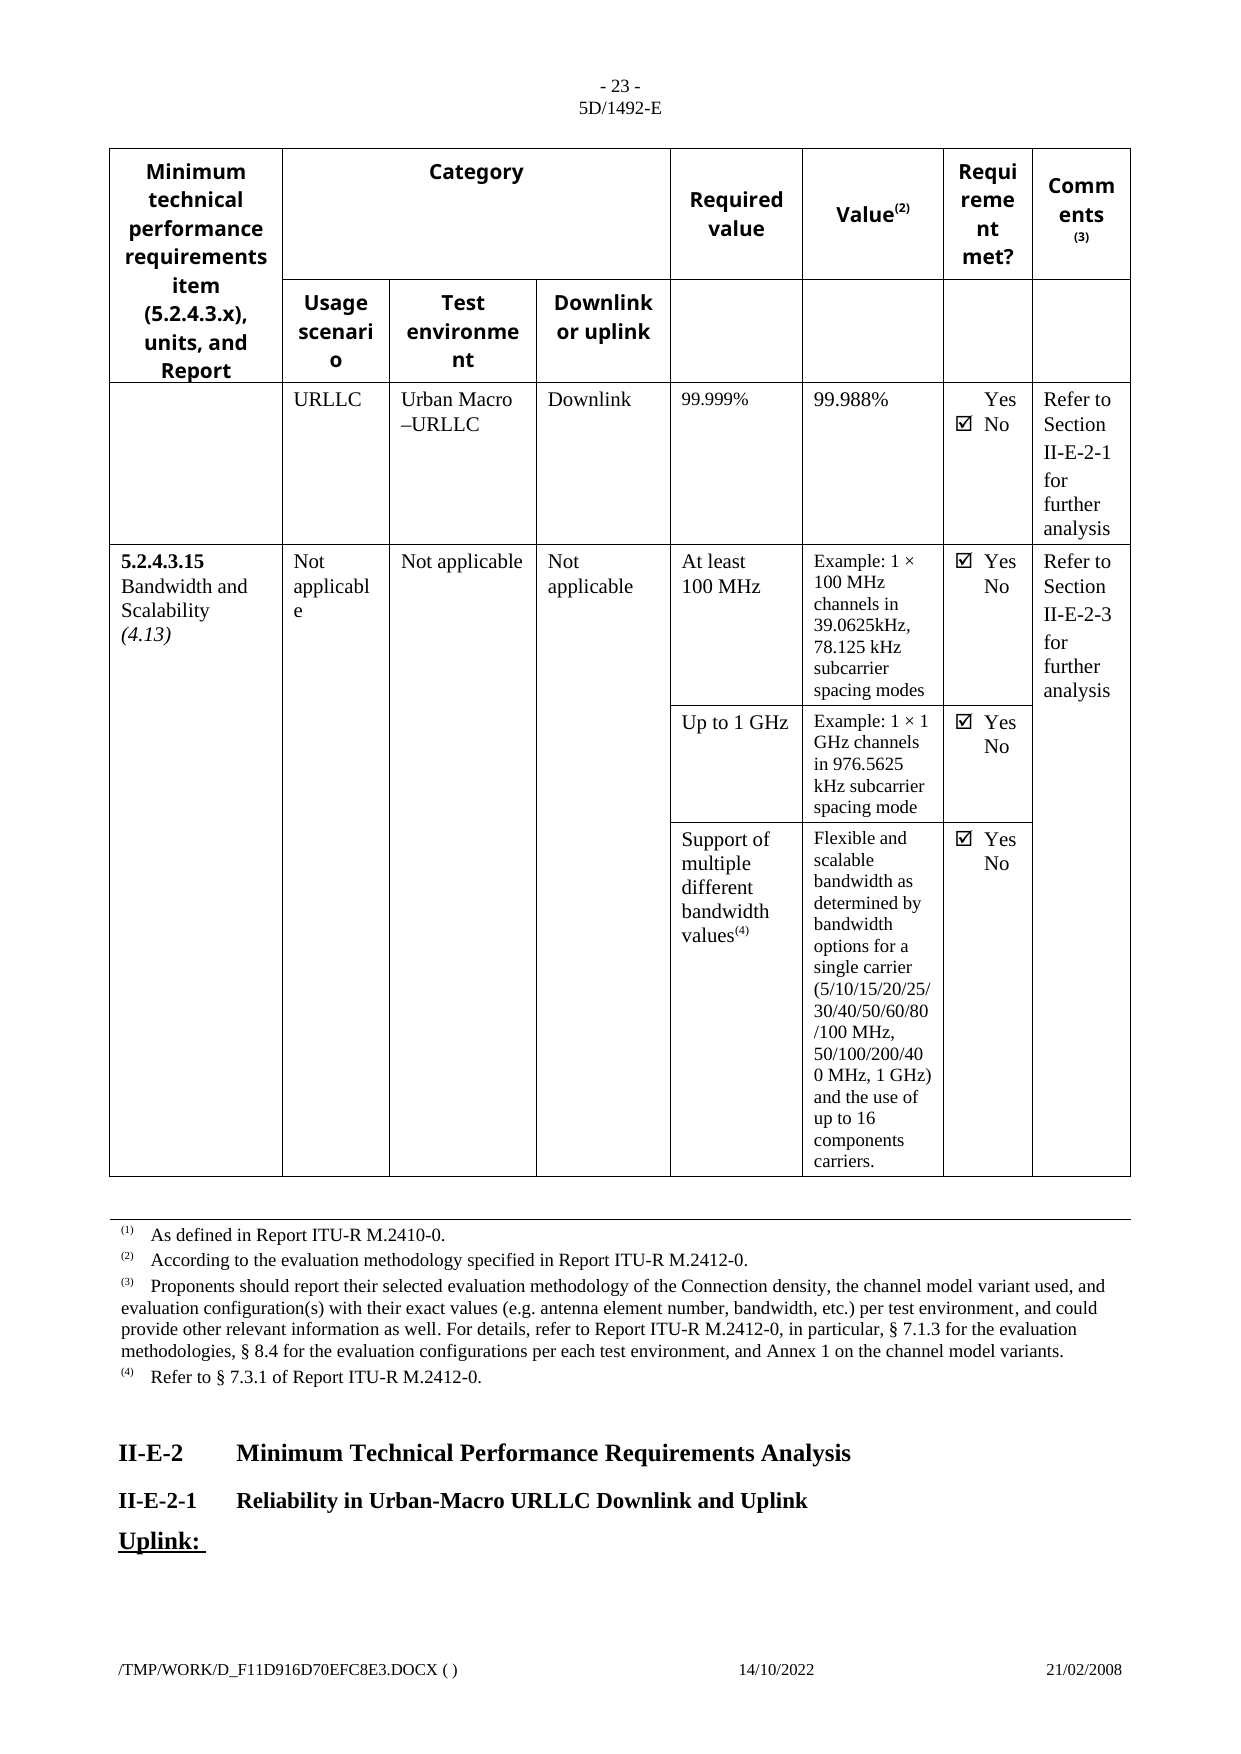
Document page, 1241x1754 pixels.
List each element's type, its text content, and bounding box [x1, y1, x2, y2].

table_cell [803, 280, 943, 382]
table_cell At least 100 MHz [671, 545, 802, 704]
table_cell Test environment [390, 280, 536, 382]
table_header Value(2) [803, 149, 943, 279]
table_cell Up to 1 GHz [671, 706, 802, 822]
table_cell Downlink [537, 383, 670, 544]
table_cell Example: 1 × 100 MHz channels in 39.0625kHz, 78.125 kHz subcarrier spacing modes [803, 545, 943, 704]
table_cell Downlink or uplink [537, 280, 670, 382]
subtitle II-E-2 Minimum Technical Performance Requirements Analysis [118, 1438, 1122, 1467]
table_cell Yes No [944, 706, 1032, 822]
table_cell Yes No [944, 545, 1032, 704]
table_cell [671, 280, 802, 382]
table_header Minimum technical performance requirements item (5.2.4.3.x), units, and Report ITU-R M.2410-0 section reference(1) [110, 149, 282, 382]
subtitle II-E-2-1 Reliability in Urban-Macro URLLC Downlink and Uplink [118, 1487, 1122, 1514]
table_header Required value [671, 149, 802, 279]
table_cell Yes No [944, 383, 1032, 544]
table_cell Flexible and scalable bandwidth as determined by bandwidth options for a single carrier (5/10/15/20/25/30/40/50/60/80/100 MHz, 50/100/200/400 MHz, 1 GHz) and the use of up to 16 components carriers. [803, 823, 943, 1176]
table_cell [1033, 280, 1130, 382]
table_cell 99.999% [671, 383, 802, 544]
table_cell Not applicable [537, 545, 670, 1176]
table_cell Support of multiple different bandwidth values(4) [671, 823, 802, 1176]
table_cell Usage scenario [283, 280, 389, 382]
table_cell [944, 280, 1032, 382]
table_header Comments (3) [1033, 149, 1130, 279]
table_cell Refer to Section II-E-2-3 for further analysis [1033, 545, 1130, 1176]
table_cell Yes No [944, 823, 1032, 1176]
table_cell Not applicable [283, 545, 389, 1176]
table_cell Refer to Section II-E-2-1 for further analysis [1033, 383, 1130, 544]
table_header Requirement met? [944, 149, 1032, 279]
text Uplink: [118, 1526, 1122, 1555]
table_cell Not applicable [390, 545, 536, 1176]
table_header Category [283, 149, 670, 279]
table_header (1) As defined in Report ITU-R M.2410-0. (2) According to the evaluation methodology specified in Report ITU-R M.2412-0. (3) Proponents should report their selected evaluation methodology of the Connection density, the channel model variant used, and evaluation configuration(s) with their exact values (e.g. antenna element number, bandwidth, etc.) per test environment, and could provide other relevant information as well. For details, refer to Report ITU-R M.2412-0, in particular, § 7.1.3 for the evaluation methodologies, § 8.4 for the evaluation configurations per each test environment, and Annex 1 on the channel model variants. (4) Refer to § 7.3.1 of Report ITU-R M.2412-0. [110, 1220, 1131, 1417]
table_cell URLLC [283, 383, 389, 544]
table_cell Urban Macro –URLLC [390, 383, 536, 544]
table_cell 99.988% [803, 383, 943, 544]
table_cell 5.2.4.3.15 Bandwidth and Scalability (4.13) [110, 545, 282, 1176]
table_cell [110, 383, 282, 544]
table_cell Example: 1 × 1 GHz channels in 976.5625 kHz subcarrier spacing mode [803, 706, 943, 822]
